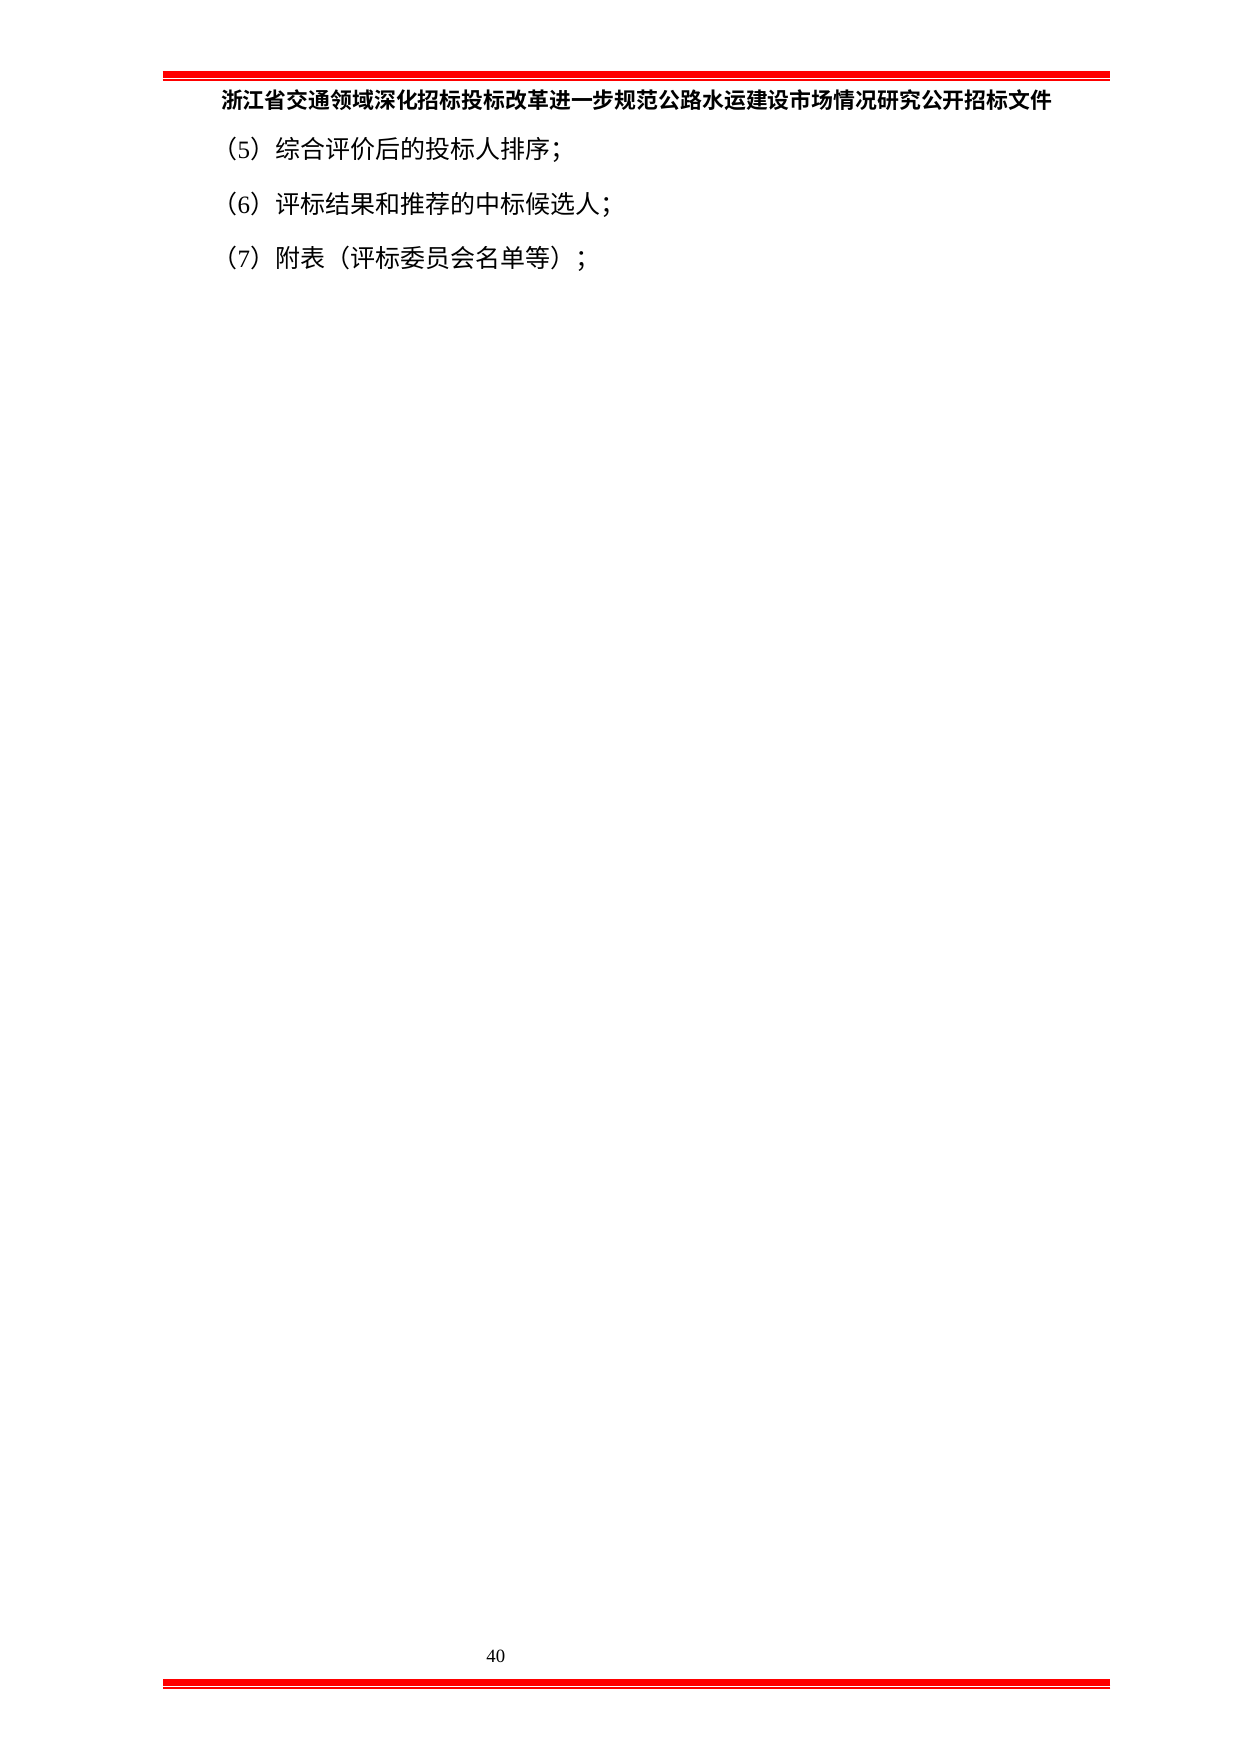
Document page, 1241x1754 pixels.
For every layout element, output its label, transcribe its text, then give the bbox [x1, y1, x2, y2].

text （6）评标结果和推荐的中标候选人； [162, 184, 1110, 221]
text （5）综合评价后的投标人排序； [162, 130, 1110, 166]
text （7）附表（评标委员会名单等）； [162, 239, 1110, 275]
